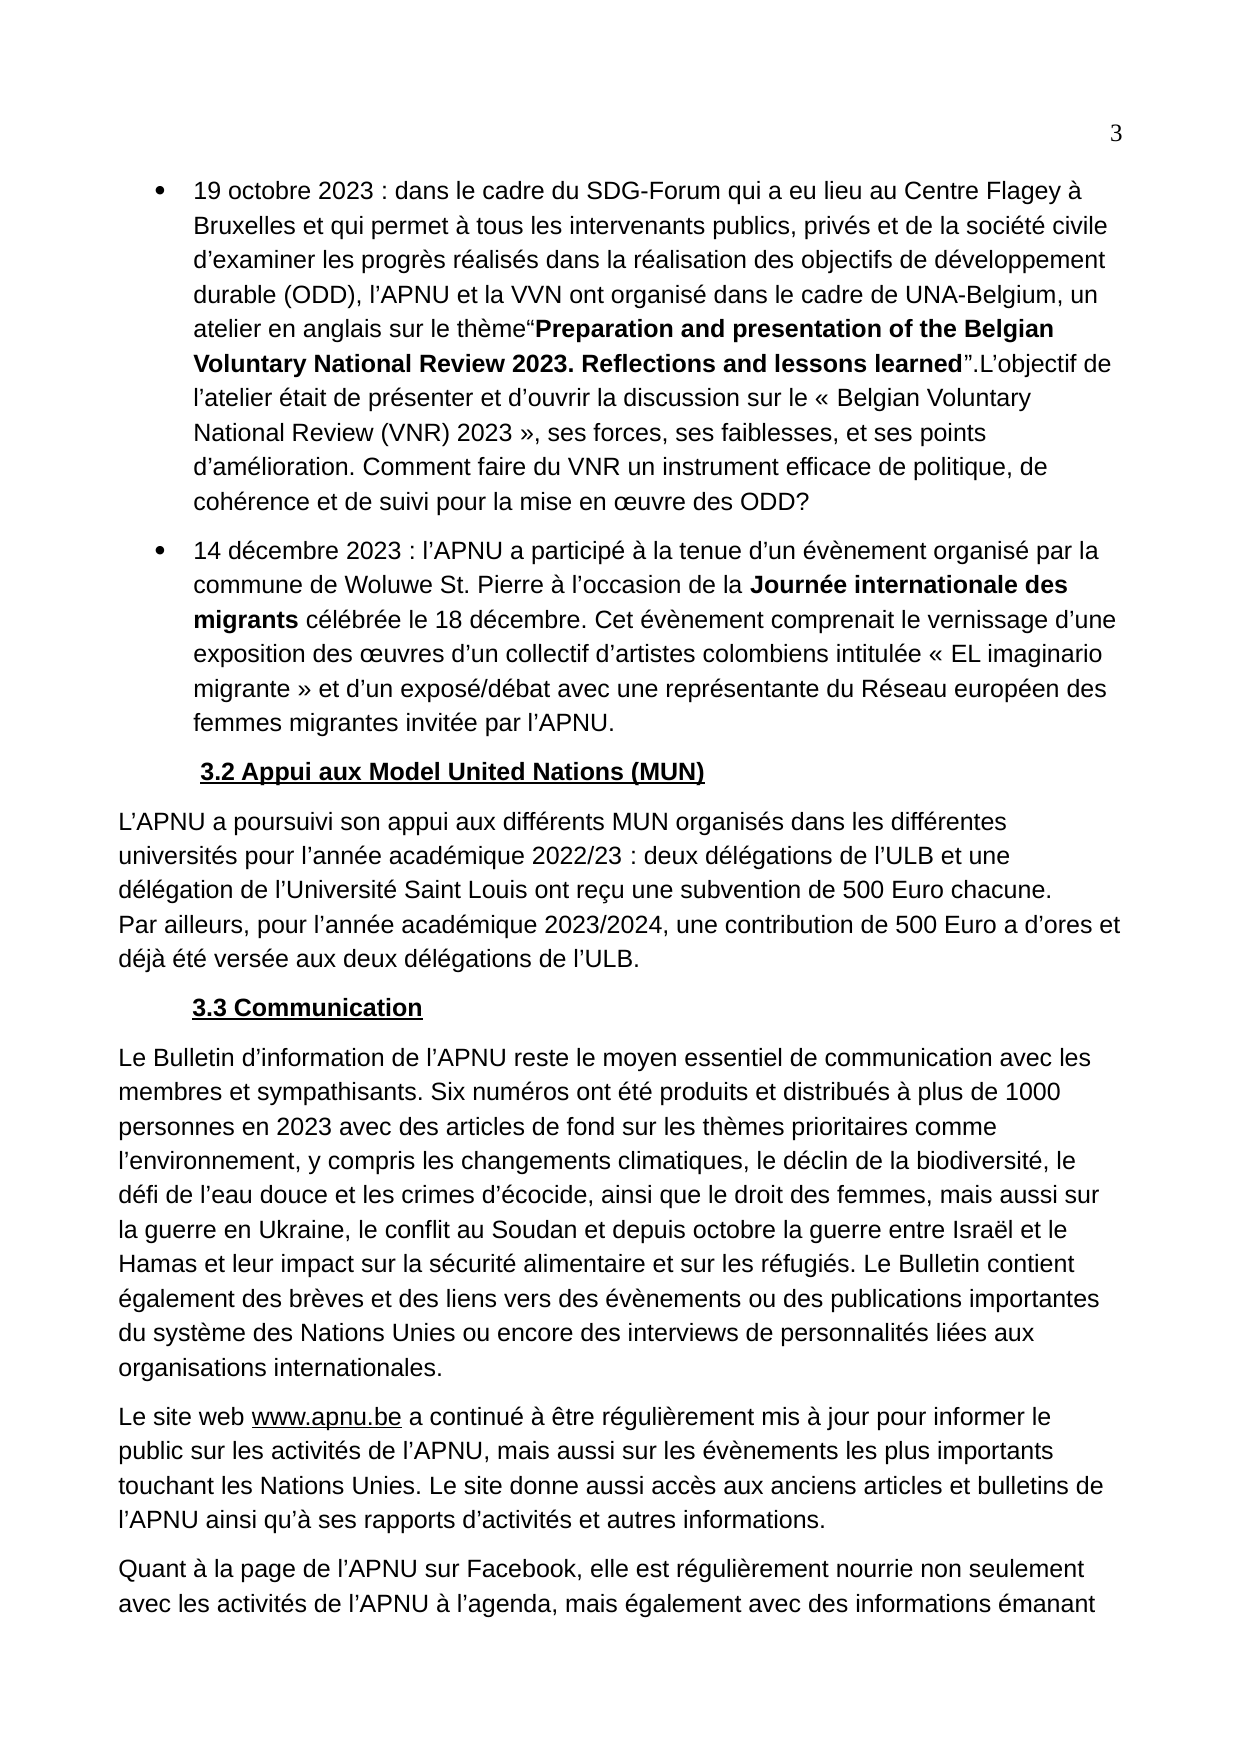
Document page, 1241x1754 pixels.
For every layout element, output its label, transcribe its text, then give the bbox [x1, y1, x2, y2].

text Le Bulletin d’information de l’APNU reste le moyen essentiel de communication avec les membres et sympathisants. Six numéros ont été produits et distribués à plus de 1000 personnes en 2023 avec des articles de fond sur les thèmes prioritaires comme l’environnement, y compris les changements climatiques, le déclin de la biodiversité, le défi de l’eau douce et les crimes d’écocide, ainsi que le droit des femmes, mais aussi sur la guerre en Ukraine, le conflit au Soudan et depuis octobre la guerre entre Israël et le Hamas et leur impact sur la sécurité alimentaire et sur les réfugiés. Le Bulletin contient également des brèves et des liens vers des évènements ou des publications importantes du système des Nations Unies ou encore des interviews de personnalités liées aux organisations internationales. [118, 1042, 1122, 1382]
text 3.3 Communication [118, 993, 1122, 1022]
list 19 octobre 2023 : dans le cadre du SDG-Forum qui a eu lieu au Centre Flagey à Bruxelles et qui permet à tous les intervenants publics, privés et de la société civile d’examiner les progrès réalisés dans la réalisation des objectifs de développement durable (ODD), l’APNU et la VVN ont organisé dans le cadre de UNA-Belgium, un atelier en anglais sur le thème“Preparation and presentation of the Belgian Voluntary National Review 2023. Reflections and lessons learned”.L’objectif de l’atelier était de présenter et d’ouvrir la discussion sur le « Belgian Voluntary National Review (VNR) 2023 », ses forces, ses faiblesses, et ses points d’amélioration. Comment faire du VNR un instrument efficace de politique, de cohérence et de suivi pour la mise en œuvre des ODD? [156, 176, 1122, 516]
text L’APNU a poursuivi son appui aux différents MUN organisés dans les différentes universités pour l’année académique 2022/23 : deux délégations de l’ULB et une délégation de l’Université Saint Louis ont reçu une subvention de 500 Euro chacune. Par ailleurs, pour l’année académique 2023/2024, une contribution de 500 Euro a d’ores et déjà été versée aux deux délégations de l’ULB. [118, 806, 1122, 973]
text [118, 1554, 1122, 1618]
text Le site web www.apnu.be a continué à être régulièrement mis à jour pour informer le public sur les activités de l’APNU, mais aussi sur les évènements les plus importants touchant les Nations Unies. Le site donne aussi accès aux anciens articles et bulletins de l’APNU ainsi qu’à ses rapports d’activités et autres informations. [118, 1402, 1122, 1534]
list 14 décembre 2023 : l’APNU a participé à la tenue d’un évènement organisé par la commune de Woluwe St. Pierre à l’occasion de la Journée internationale des migrants célébrée le 18 décembre. Cet évènement comprenait le vernissage d’une exposition des œuvres d’un collectif d’artistes colombiens intitulée « EL imaginario migrante » et d’un exposé/débat avec une représentante du Réseau européen des femmes migrantes invitée par l’APNU. [156, 536, 1122, 737]
text 3.2 Appui aux Model United Nations (MUN) [193, 757, 1122, 786]
